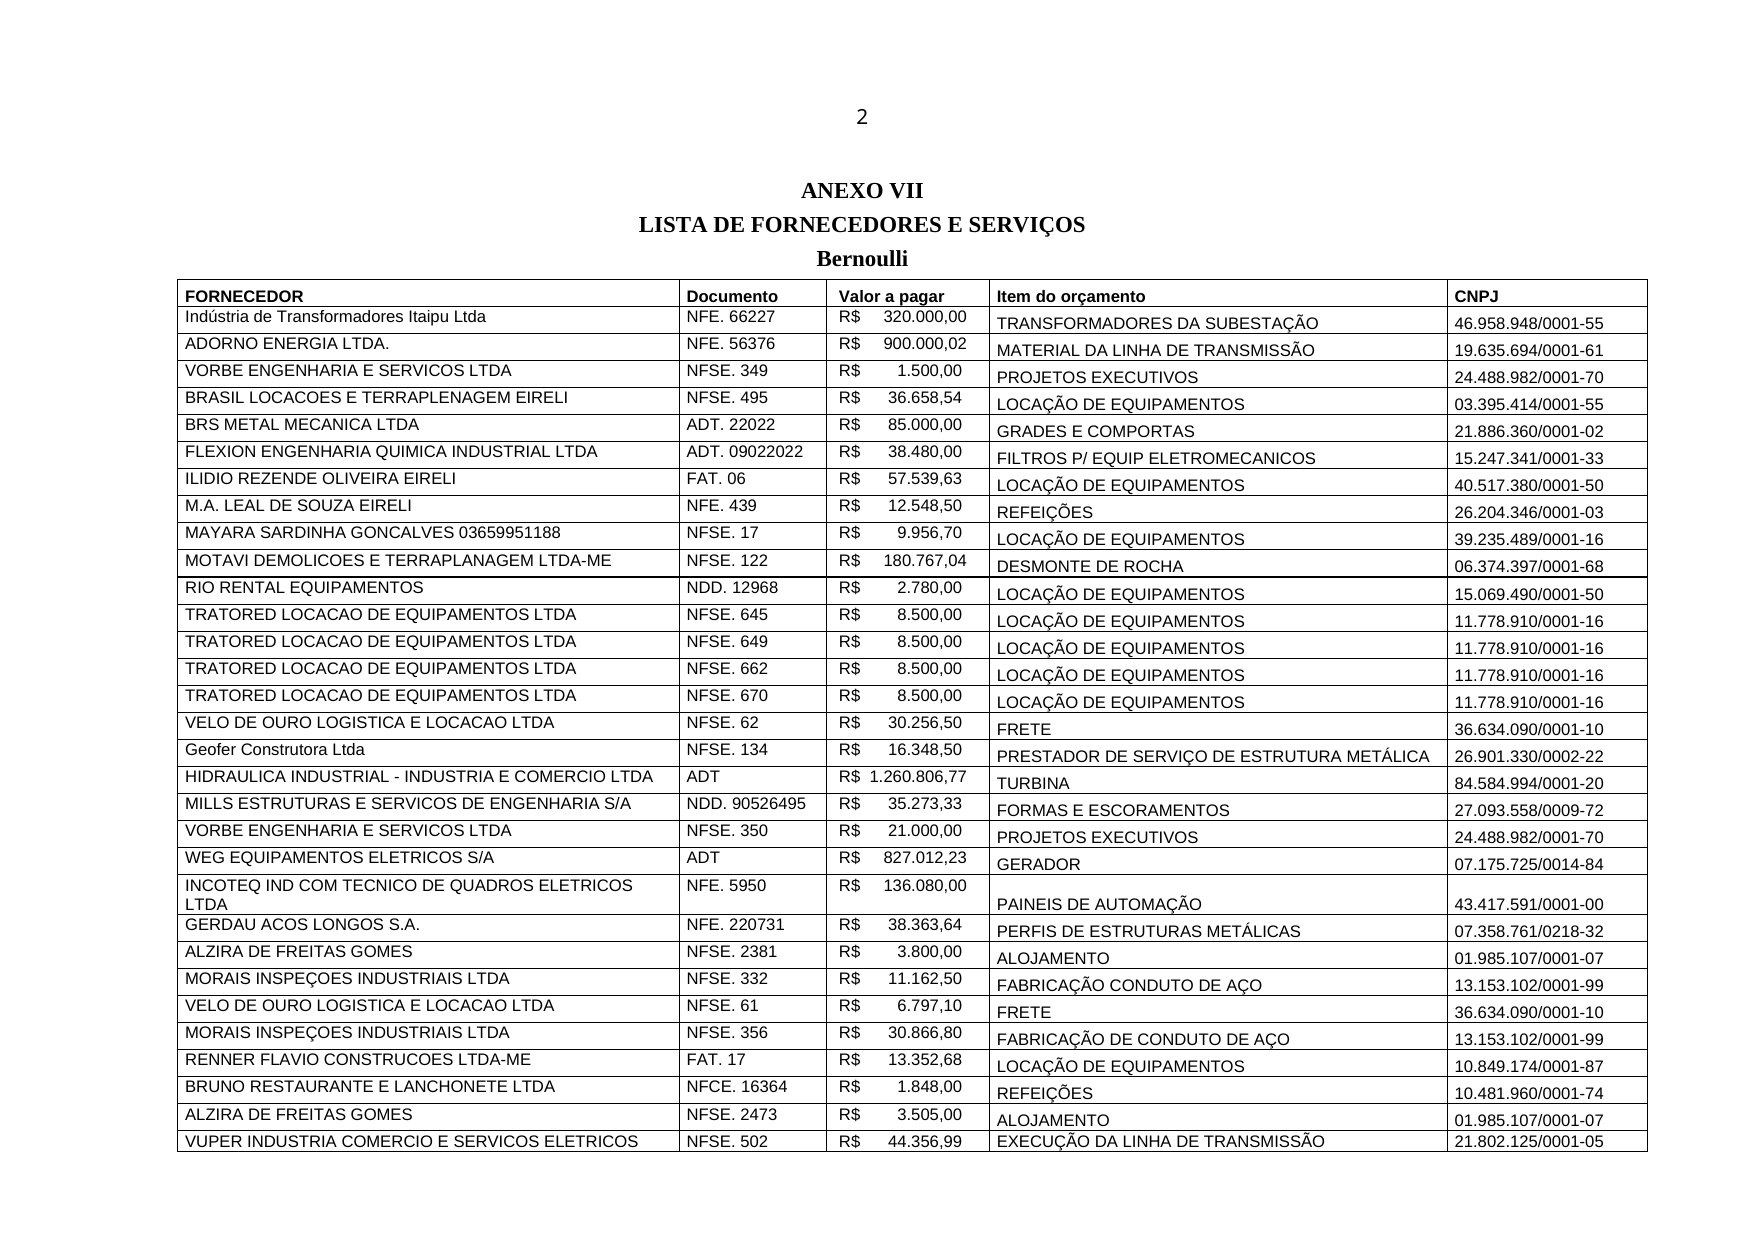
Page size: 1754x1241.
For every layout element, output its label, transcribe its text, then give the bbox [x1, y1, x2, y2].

table_cell BRASIL LOCACOES E TERRAPLENAGEM EIRELI [178, 388, 679, 414]
table_cell R$ 13.352,68 [827, 1050, 989, 1076]
table_cell FILTROS P/ EQUIP ELETROMECANICOS [990, 442, 1447, 468]
table_cell PROJETOS EXECUTIVOS [990, 821, 1447, 847]
table_cell LOCAÇÃO DE EQUIPAMENTOS [990, 469, 1447, 495]
table_cell FABRICAÇÃO DE CONDUTO DE AÇO [990, 1023, 1447, 1049]
table_cell ALZIRA DE FREITAS GOMES [178, 942, 679, 968]
table_cell FRETE [990, 996, 1447, 1022]
table_cell PERFIS DE ESTRUTURAS METÁLICAS [990, 915, 1447, 941]
table_cell 13.153.102/0001-99 [1448, 1023, 1647, 1049]
table_cell 11.778.910/0001-16 [1448, 659, 1647, 685]
table_cell MATERIAL DA LINHA DE TRANSMISSÃO [990, 334, 1447, 360]
table_cell 27.093.558/0009-72 [1448, 794, 1647, 820]
table_cell FAT. 17 [680, 1050, 826, 1076]
table_cell NDD. 90526495 [680, 794, 826, 820]
table_cell BRS METAL MECANICA LTDA [178, 415, 679, 441]
table_cell RENNER FLAVIO CONSTRUCOES LTDA-ME [178, 1050, 679, 1076]
table_cell NFSE. 61 [680, 996, 826, 1022]
table_cell R$ 35.273,33 [827, 794, 989, 820]
text ANEXO VII [177, 177, 1547, 203]
table_cell 40.517.380/0001-50 [1448, 469, 1647, 495]
table_header CNPJ [1448, 280, 1647, 306]
table_cell R$ 38.363,64 [827, 915, 989, 941]
table_cell DESMONTE DE ROCHA [990, 550, 1447, 576]
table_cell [178, 1131, 679, 1151]
table_cell VELO DE OURO LOGISTICA E LOCACAO LTDA [178, 996, 679, 1022]
table_cell LOCAÇÃO DE EQUIPAMENTOS [990, 605, 1447, 631]
table_cell TRATORED LOCACAO DE EQUIPAMENTOS LTDA [178, 659, 679, 685]
table_cell M.A. LEAL DE SOUZA EIRELI [178, 496, 679, 522]
table_cell 01.985.107/0001-07 [1448, 942, 1647, 968]
table_cell ADT. 09022022 [680, 442, 826, 468]
table_cell 11.778.910/0001-16 [1448, 686, 1647, 712]
table_cell RIO RENTAL EQUIPAMENTOS [178, 578, 679, 603]
table_cell 06.374.397/0001-68 [1448, 550, 1647, 576]
table_cell VELO DE OURO LOGISTICA E LOCACAO LTDA [178, 713, 679, 739]
table_cell R$ 3.800,00 [827, 942, 989, 968]
table_cell TRATORED LOCACAO DE EQUIPAMENTOS LTDA [178, 686, 679, 712]
table_cell GRADES E COMPORTAS [990, 415, 1447, 441]
table_cell REFEIÇÕES [990, 496, 1447, 522]
table_cell R$ 6.797,10 [827, 996, 989, 1022]
table_cell FAT. 06 [680, 469, 826, 495]
table_cell ADT. 22022 [680, 415, 826, 441]
table_cell REFEIÇÕES [990, 1077, 1447, 1103]
table_cell NFSE. 649 [680, 632, 826, 658]
table_cell TRATORED LOCACAO DE EQUIPAMENTOS LTDA [178, 632, 679, 658]
table_cell PROJETOS EXECUTIVOS [990, 361, 1447, 387]
table_cell R$ 3.505,00 [827, 1104, 989, 1130]
table_cell TRANSFORMADORES DA SUBESTAÇÃO [990, 307, 1447, 333]
table_header FORNECEDOR [178, 280, 679, 306]
table_cell FABRICAÇÃO CONDUTO DE AÇO [990, 969, 1447, 995]
table_cell NDD. 12968 [680, 578, 826, 603]
table_cell Indústria de Transformadores Itaipu Ltda [178, 307, 679, 333]
table_cell R$ 85.000,00 [827, 415, 989, 441]
table_cell LOCAÇÃO DE EQUIPAMENTOS [990, 1050, 1447, 1076]
table_cell R$ 16.348,50 [827, 740, 989, 766]
text LISTA DE FORNECEDORES E SERVIÇOS [177, 211, 1547, 238]
table_cell MAYARA SARDINHA GONCALVES 03659951188 [178, 523, 679, 549]
table_cell VORBE ENGENHARIA E SERVICOS LTDA [178, 821, 679, 847]
table_cell NFSE. 662 [680, 659, 826, 685]
table_cell R$ 1.848,00 [827, 1077, 989, 1103]
table_cell 84.584.994/0001-20 [1448, 767, 1647, 793]
table_header Documento [680, 280, 826, 306]
table_cell LOCAÇÃO DE EQUIPAMENTOS [990, 578, 1447, 603]
table_cell 36.634.090/0001-10 [1448, 996, 1647, 1022]
table_cell R$ 9.956,70 [827, 523, 989, 549]
table_cell 10.481.960/0001-74 [1448, 1077, 1647, 1103]
table_cell 15.069.490/0001-50 [1448, 578, 1647, 603]
table_cell NFSE. 134 [680, 740, 826, 766]
table_cell R$ 827.012,23 [827, 848, 989, 874]
table_cell PRESTADOR DE SERVIÇO DE ESTRUTURA METÁLICA [990, 740, 1447, 766]
table_cell NFSE. 17 [680, 523, 826, 549]
table_cell 39.235.489/0001-16 [1448, 523, 1647, 549]
table_cell 11.778.910/0001-16 [1448, 632, 1647, 658]
table_header Valor a pagar [827, 280, 989, 306]
table_cell R$ 320.000,00 [827, 307, 989, 333]
table_header Item do orçamento [990, 280, 1447, 306]
table_cell NFSE. 2381 [680, 942, 826, 968]
table_cell R$ 8.500,00 [827, 659, 989, 685]
table_cell 46.958.948/0001-55 [1448, 307, 1647, 333]
table_cell 07.175.725/0014-84 [1448, 848, 1647, 874]
table_cell ADORNO ENERGIA LTDA. [178, 334, 679, 360]
table_cell 15.247.341/0001-33 [1448, 442, 1647, 468]
table_cell NFSE. 332 [680, 969, 826, 995]
table_cell R$ 8.500,00 [827, 632, 989, 658]
table_cell MORAIS INSPEÇOES INDUSTRIAIS LTDA [178, 1023, 679, 1049]
table_cell NFSE. 2473 [680, 1104, 826, 1130]
table_cell 21.802.125/0001-05 [1448, 1131, 1647, 1151]
table_cell 43.417.591/0001-00 [1448, 875, 1647, 914]
table_cell TRATORED LOCACAO DE EQUIPAMENTOS LTDA [178, 605, 679, 631]
table_cell 01.985.107/0001-07 [1448, 1104, 1647, 1130]
table_cell R$ 1.500,00 [827, 361, 989, 387]
table_cell PAINEIS DE AUTOMAÇÃO [990, 875, 1447, 914]
table_cell 03.395.414/0001-55 [1448, 388, 1647, 414]
table_cell NFSE. 350 [680, 821, 826, 847]
table_cell BRUNO RESTAURANTE E LANCHONETE LTDA [178, 1077, 679, 1103]
table_cell R$ 36.658,54 [827, 388, 989, 414]
table_cell LOCAÇÃO DE EQUIPAMENTOS [990, 523, 1447, 549]
table_cell HIDRAULICA INDUSTRIAL - INDUSTRIA E COMERCIO LTDA [178, 767, 679, 793]
table_cell FRETE [990, 713, 1447, 739]
table_cell ALZIRA DE FREITAS GOMES [178, 1104, 679, 1130]
table_cell R$ 11.162,50 [827, 969, 989, 995]
table_cell 11.778.910/0001-16 [1448, 605, 1647, 631]
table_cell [990, 1131, 1447, 1151]
table_cell 24.488.982/0001-70 [1448, 821, 1647, 847]
table_cell R$ 38.480,00 [827, 442, 989, 468]
table_cell TURBINA [990, 767, 1447, 793]
table_cell NFSE. 122 [680, 550, 826, 576]
table_cell R$ 30.256,50 [827, 713, 989, 739]
table_cell Geofer Construtora Ltda [178, 740, 679, 766]
table_cell 13.153.102/0001-99 [1448, 969, 1647, 995]
table_cell NFE. 220731 [680, 915, 826, 941]
table_cell 19.635.694/0001-61 [1448, 334, 1647, 360]
text Bernoulli [177, 246, 1547, 272]
table_cell LOCAÇÃO DE EQUIPAMENTOS [990, 388, 1447, 414]
table_cell R$ 8.500,00 [827, 605, 989, 631]
table_cell LOCAÇÃO DE EQUIPAMENTOS [990, 632, 1447, 658]
table_cell MOTAVI DEMOLICOES E TERRAPLANAGEM LTDA-ME [178, 550, 679, 576]
table_cell NFSE. 356 [680, 1023, 826, 1049]
table_cell VORBE ENGENHARIA E SERVICOS LTDA [178, 361, 679, 387]
table_cell NFSE. 495 [680, 388, 826, 414]
table_cell LOCAÇÃO DE EQUIPAMENTOS [990, 659, 1447, 685]
table_cell INCOTEQ IND COM TECNICO DE QUADROS ELETRICOS LTDA [178, 875, 679, 914]
table_cell 24.488.982/0001-70 [1448, 361, 1647, 387]
table_cell MORAIS INSPEÇOES INDUSTRIAIS LTDA [178, 969, 679, 995]
table_cell R$ 1.260.806,77 [827, 767, 989, 793]
table_cell LOCAÇÃO DE EQUIPAMENTOS [990, 686, 1447, 712]
table_cell FORMAS E ESCORAMENTOS [990, 794, 1447, 820]
table_cell 21.886.360/0001-02 [1448, 415, 1647, 441]
table_cell NFE. 439 [680, 496, 826, 522]
table_cell ILIDIO REZENDE OLIVEIRA EIRELI [178, 469, 679, 495]
table_cell ALOJAMENTO [990, 942, 1447, 968]
table_cell FLEXION ENGENHARIA QUIMICA INDUSTRIAL LTDA [178, 442, 679, 468]
table_cell MILLS ESTRUTURAS E SERVICOS DE ENGENHARIA S/A [178, 794, 679, 820]
table_cell NFE. 66227 [680, 307, 826, 333]
table_cell NFE. 56376 [680, 334, 826, 360]
table_cell R$ 57.539,63 [827, 469, 989, 495]
table_cell ADT [680, 848, 826, 874]
table_cell ALOJAMENTO [990, 1104, 1447, 1130]
table_cell 07.358.761/0218-32 [1448, 915, 1647, 941]
table_cell R$ 136.080,00 [827, 875, 989, 914]
table_cell ADT [680, 767, 826, 793]
table_cell NFSE. 502 [680, 1131, 826, 1151]
table_cell WEG EQUIPAMENTOS ELETRICOS S/A [178, 848, 679, 874]
table_cell NFSE. 349 [680, 361, 826, 387]
table_cell NFSE. 645 [680, 605, 826, 631]
table_cell R$ 2.780,00 [827, 578, 989, 603]
table_cell R$ 180.767,04 [827, 550, 989, 576]
table_cell R$ 21.000,00 [827, 821, 989, 847]
table_cell R$ 900.000,02 [827, 334, 989, 360]
table_cell GERADOR [990, 848, 1447, 874]
table_cell R$ 30.866,80 [827, 1023, 989, 1049]
table_cell R$ 12.548,50 [827, 496, 989, 522]
table_cell NFE. 5950 [680, 875, 826, 914]
table_cell NFSE. 670 [680, 686, 826, 712]
table_cell R$ 44.356,99 [827, 1131, 989, 1151]
table_cell 26.204.346/0001-03 [1448, 496, 1647, 522]
table_cell GERDAU ACOS LONGOS S.A. [178, 915, 679, 941]
table_cell NFSE. 62 [680, 713, 826, 739]
table_cell NFCE. 16364 [680, 1077, 826, 1103]
table_cell R$ 8.500,00 [827, 686, 989, 712]
table_cell 36.634.090/0001-10 [1448, 713, 1647, 739]
table_cell 26.901.330/0002-22 [1448, 740, 1647, 766]
table_cell 10.849.174/0001-87 [1448, 1050, 1647, 1076]
